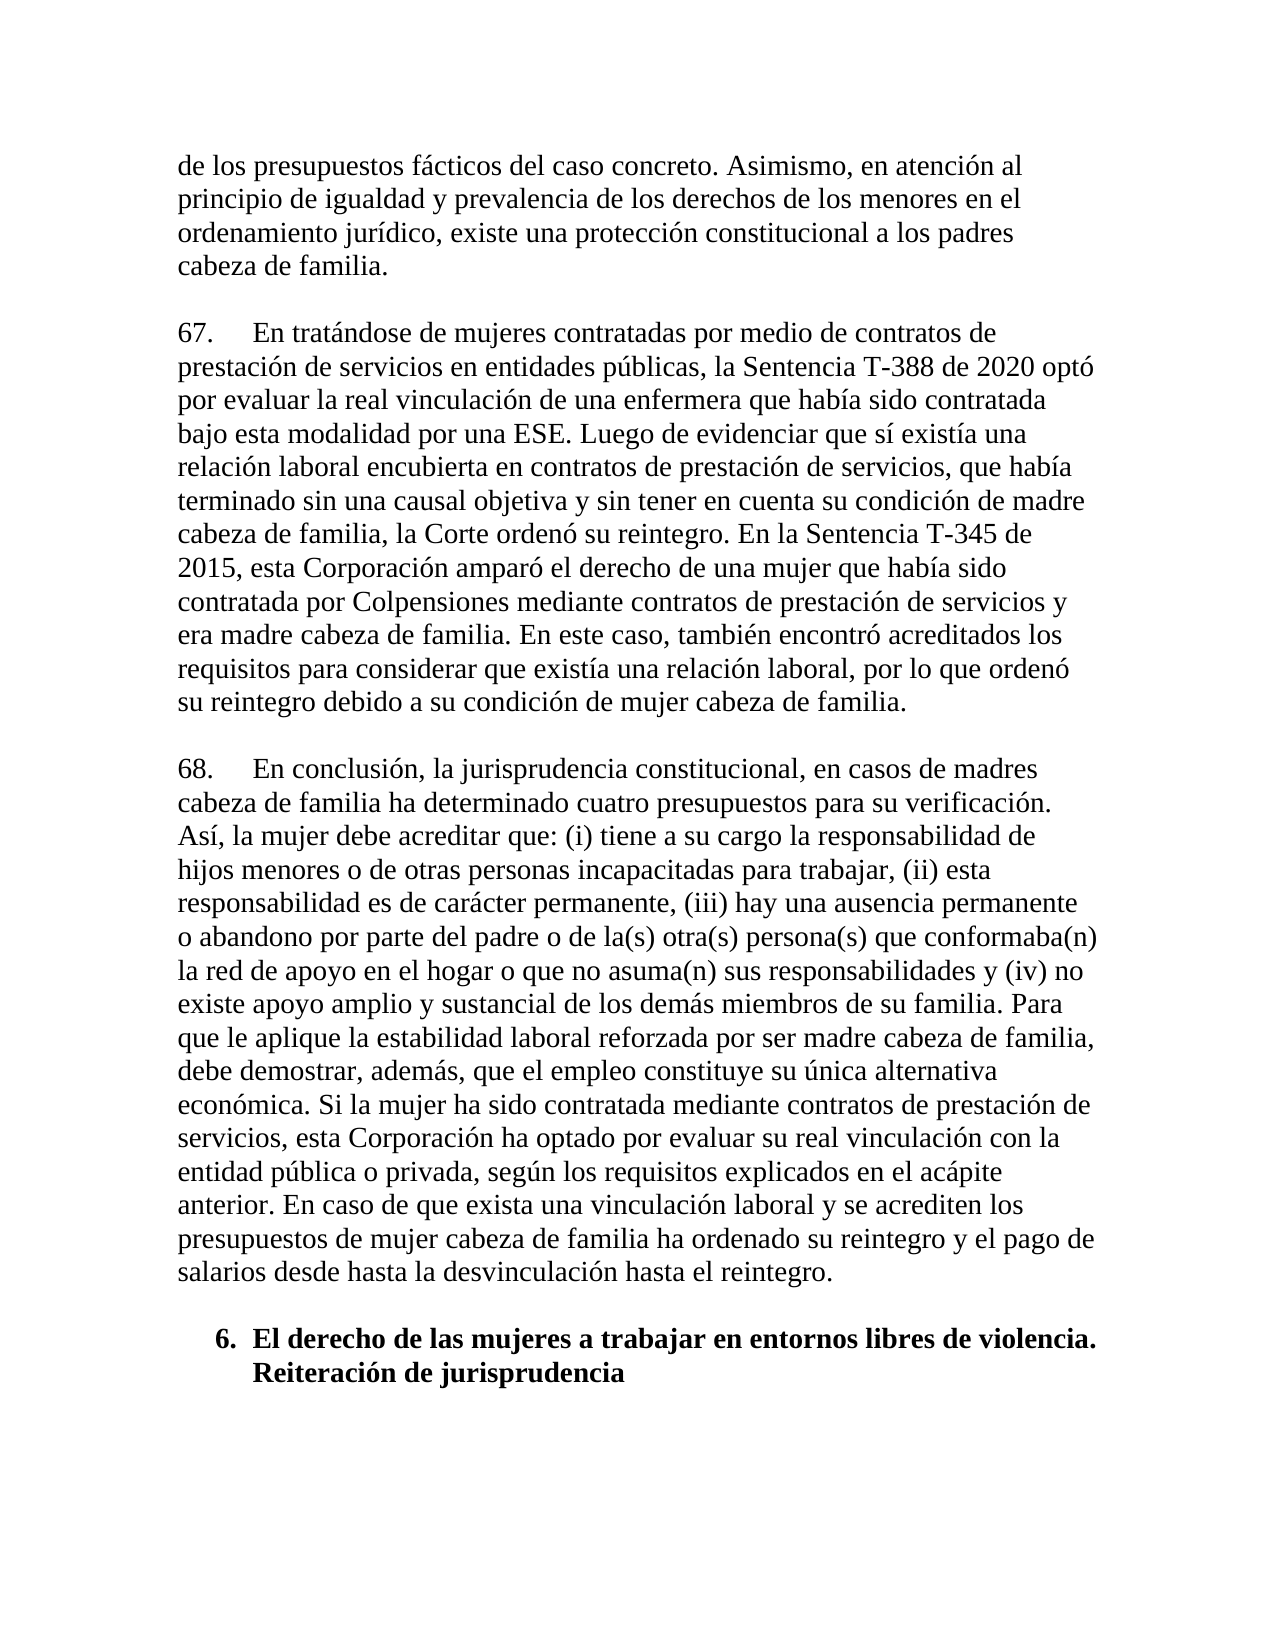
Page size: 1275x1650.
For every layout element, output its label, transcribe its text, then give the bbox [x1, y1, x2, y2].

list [177, 148, 1098, 282]
list En conclusión, la jurisprudencia constitucional, en casos de madres cabeza de familia ha determinado cuatro presupuestos para su verificación. Así, la mujer debe acreditar que: (i) tiene a su cargo la responsabilidad de hijos menores o de otras personas incapacitadas para trabajar, (ii) esta responsabilidad es de carácter permanente, (iii) hay una ausencia permanente o abandono por parte del padre o de la(s) otra(s) persona(s) que conformaba(n) la red de apoyo en el hogar o que no asuma(n) sus responsabilidades y (iv) no existe apoyo amplio y sustancial de los demás miembros de su familia. Para que le aplique la estabilidad laboral reforzada por ser madre cabeza de familia, debe demostrar, además, que el empleo constituye su única alternativa económica. Si la mujer ha sido contratada mediante contratos de prestación de servicios, esta Corporación ha optado por evaluar su real vinculación con la entidad pública o privada, según los requisitos explicados en el acápite anterior. En caso de que exista una vinculación laboral y se acrediten los presupuestos de mujer cabeza de familia ha ordenado su reintegro y el pago de salarios desde hasta la desvinculación hasta el reintegro. [177, 751, 1098, 1288]
list En tratándose de mujeres contratadas por medio de contratos de prestación de servicios en entidades públicas, la Sentencia T-388 de 2020 optó por evaluar la real vinculación de una enfermera que había sido contratada bajo esta modalidad por una ESE. Luego de evidenciar que sí existía una relación laboral encubierta en contratos de prestación de servicios, que había terminado sin una causal objetiva y sin tener en cuenta su condición de madre cabeza de familia, la Corte ordenó su reintegro. En la Sentencia T-345 de 2015, esta Corporación amparó el derecho de una mujer que había sido contratada por Colpensiones mediante contratos de prestación de servicios y era madre cabeza de familia. En este caso, también encontró acreditados los requisitos para considerar que existía una relación laboral, por lo que ordenó su reintegro debido a su condición de mujer cabeza de familia. [177, 315, 1098, 718]
list El derecho de las mujeres a trabajar en entornos libres de violencia. Reiteración de jurisprudencia [215, 1322, 1098, 1389]
